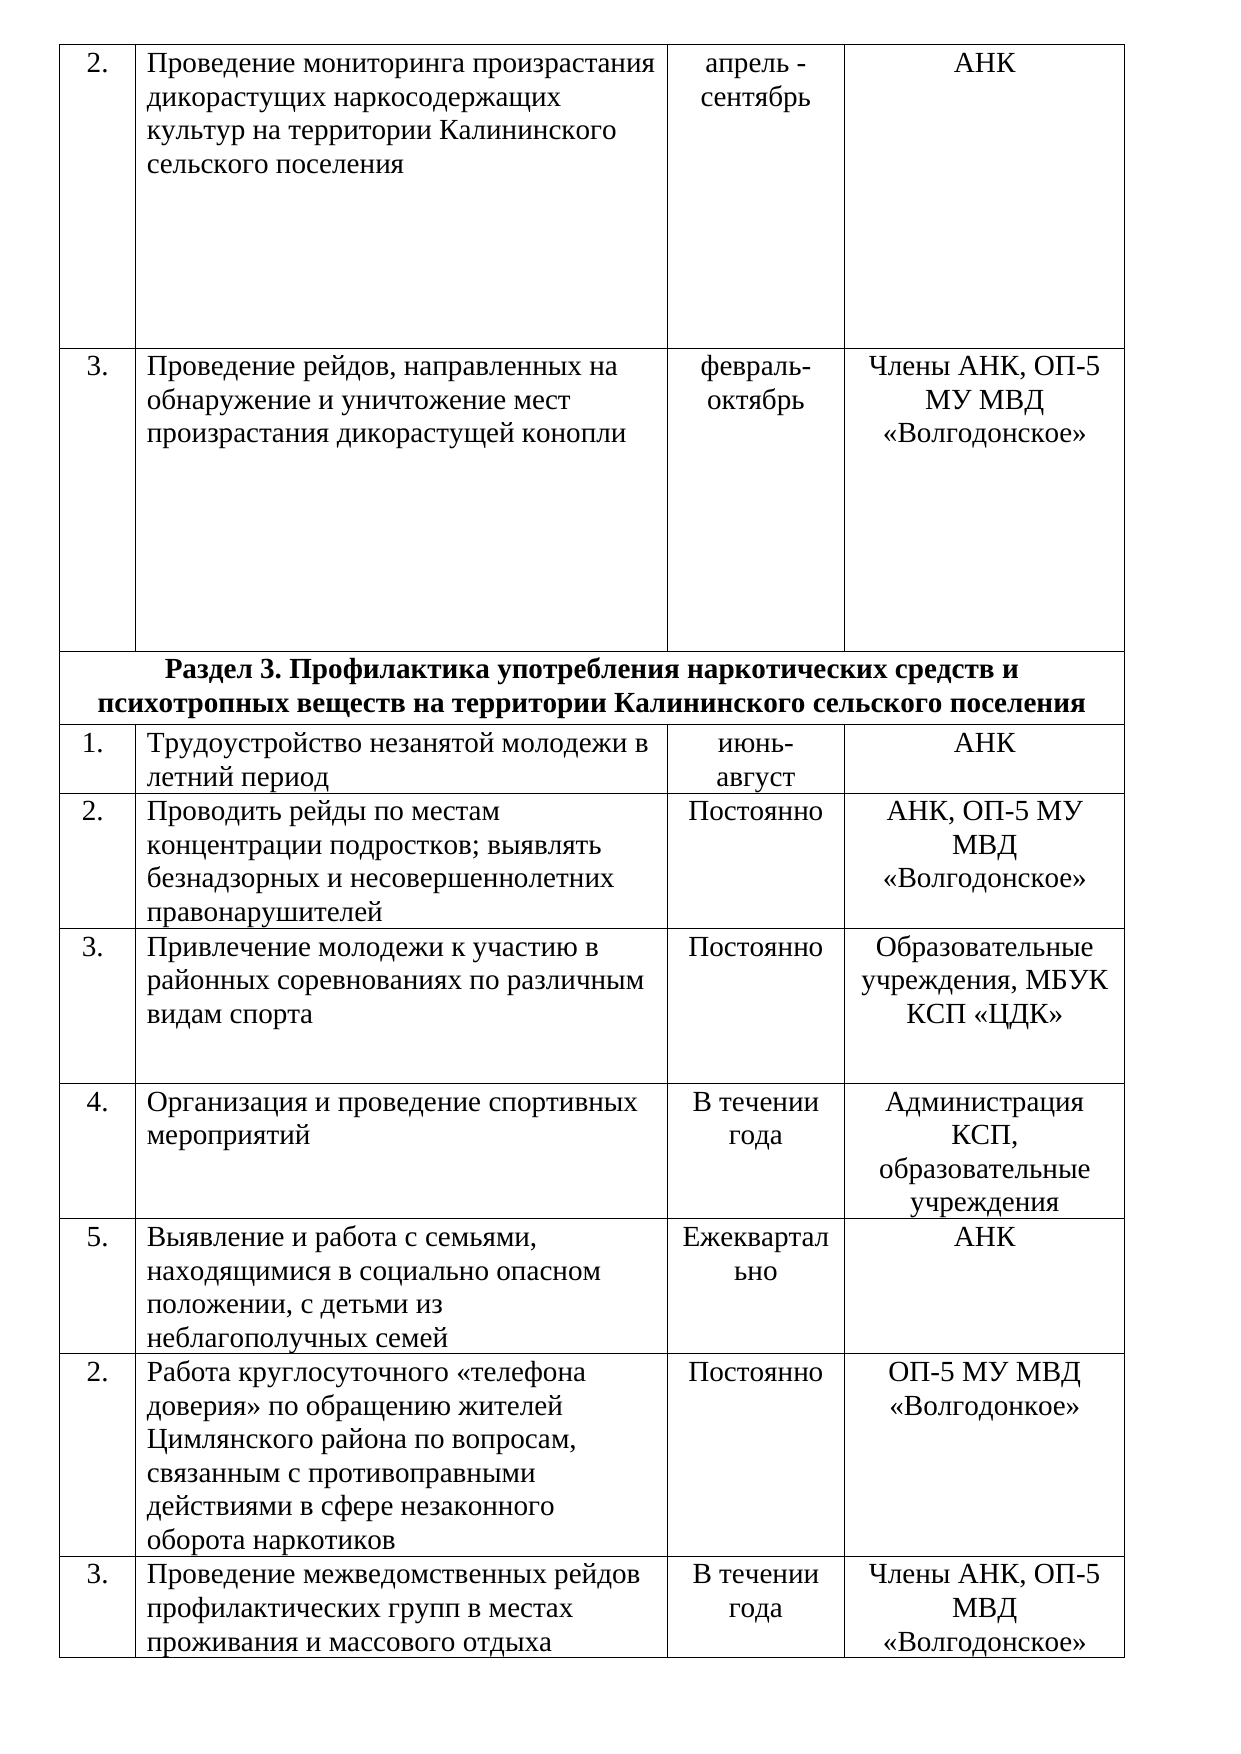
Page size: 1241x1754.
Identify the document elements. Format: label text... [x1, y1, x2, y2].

table_cell 3. [60, 929, 135, 1083]
table_cell АНК [845, 45, 1124, 347]
table_cell 2. [60, 45, 135, 347]
table_cell АНК, ОП-5 МУ МВД «Волгодонское» [845, 794, 1124, 928]
table_cell Постоянно [668, 1354, 844, 1556]
table_cell Постоянно [668, 794, 844, 928]
table_cell Привлечение молодежи к участию в районных соревнованиях по различным видам спорта [136, 929, 667, 1083]
table_cell 2. [60, 794, 135, 928]
table_cell Члены АНК, ОП-5 МУ МВД «Волгодонское» [845, 349, 1124, 651]
table_cell 3. [60, 1557, 135, 1657]
table_cell Трудоустройство незанятой молодежи в летний период [136, 725, 667, 792]
table_cell 1. [60, 725, 135, 792]
table_cell Постоянно [668, 929, 844, 1083]
table_cell 2. [60, 1354, 135, 1556]
table_cell ОП-5 МУ МВД «Волгодонкое» [845, 1354, 1124, 1556]
table_cell Организация и проведение спортивных мероприятий [136, 1084, 667, 1218]
table_cell Образовательные учреждения, МБУК КСП «ЦДК» [845, 929, 1124, 1083]
table_cell февраль-октябрь [668, 349, 844, 651]
table_cell Раздел 3. Профилактика употребления наркотических средств и психотропных веществ на территории Калининского сельского поселения [60, 652, 1124, 724]
table_cell июнь- август [668, 725, 844, 792]
table_cell 3. [60, 349, 135, 651]
table_cell Администрация КСП, образовательные учреждения [845, 1084, 1124, 1218]
table_cell 5. [60, 1219, 135, 1353]
table_cell Работа круглосуточного «телефона доверия» по обращению жителей Цимлянского района по вопросам, связанным с противоправными действиями в сфере незаконного оборота наркотиков [136, 1354, 667, 1556]
table_cell АНК [845, 725, 1124, 792]
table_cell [845, 1557, 1124, 1657]
table_cell Проводить рейды по местам концентрации подростков; выявлять безнадзорных и несовершеннолетних правонарушителей [136, 794, 667, 928]
table_cell Проведение мониторинга произрастания дикорастущих наркосодержащих культур на территории Калининского сельского поселения [136, 45, 667, 347]
table_cell Ежеквартально [668, 1219, 844, 1353]
table_cell АНК [845, 1219, 1124, 1353]
table_cell 4. [60, 1084, 135, 1218]
table_cell апрель -сентябрь [668, 45, 844, 347]
table_cell В течении года [668, 1557, 844, 1657]
table_cell Выявление и работа с семьями, находящимися в социально опасном положении, с детьми из неблагополучных семей [136, 1219, 667, 1353]
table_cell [136, 1557, 667, 1657]
table_cell Проведение рейдов, направленных на обнаружение и уничтожение мест произрастания дикорастущей конопли [136, 349, 667, 651]
table_cell В течении года [668, 1084, 844, 1218]
